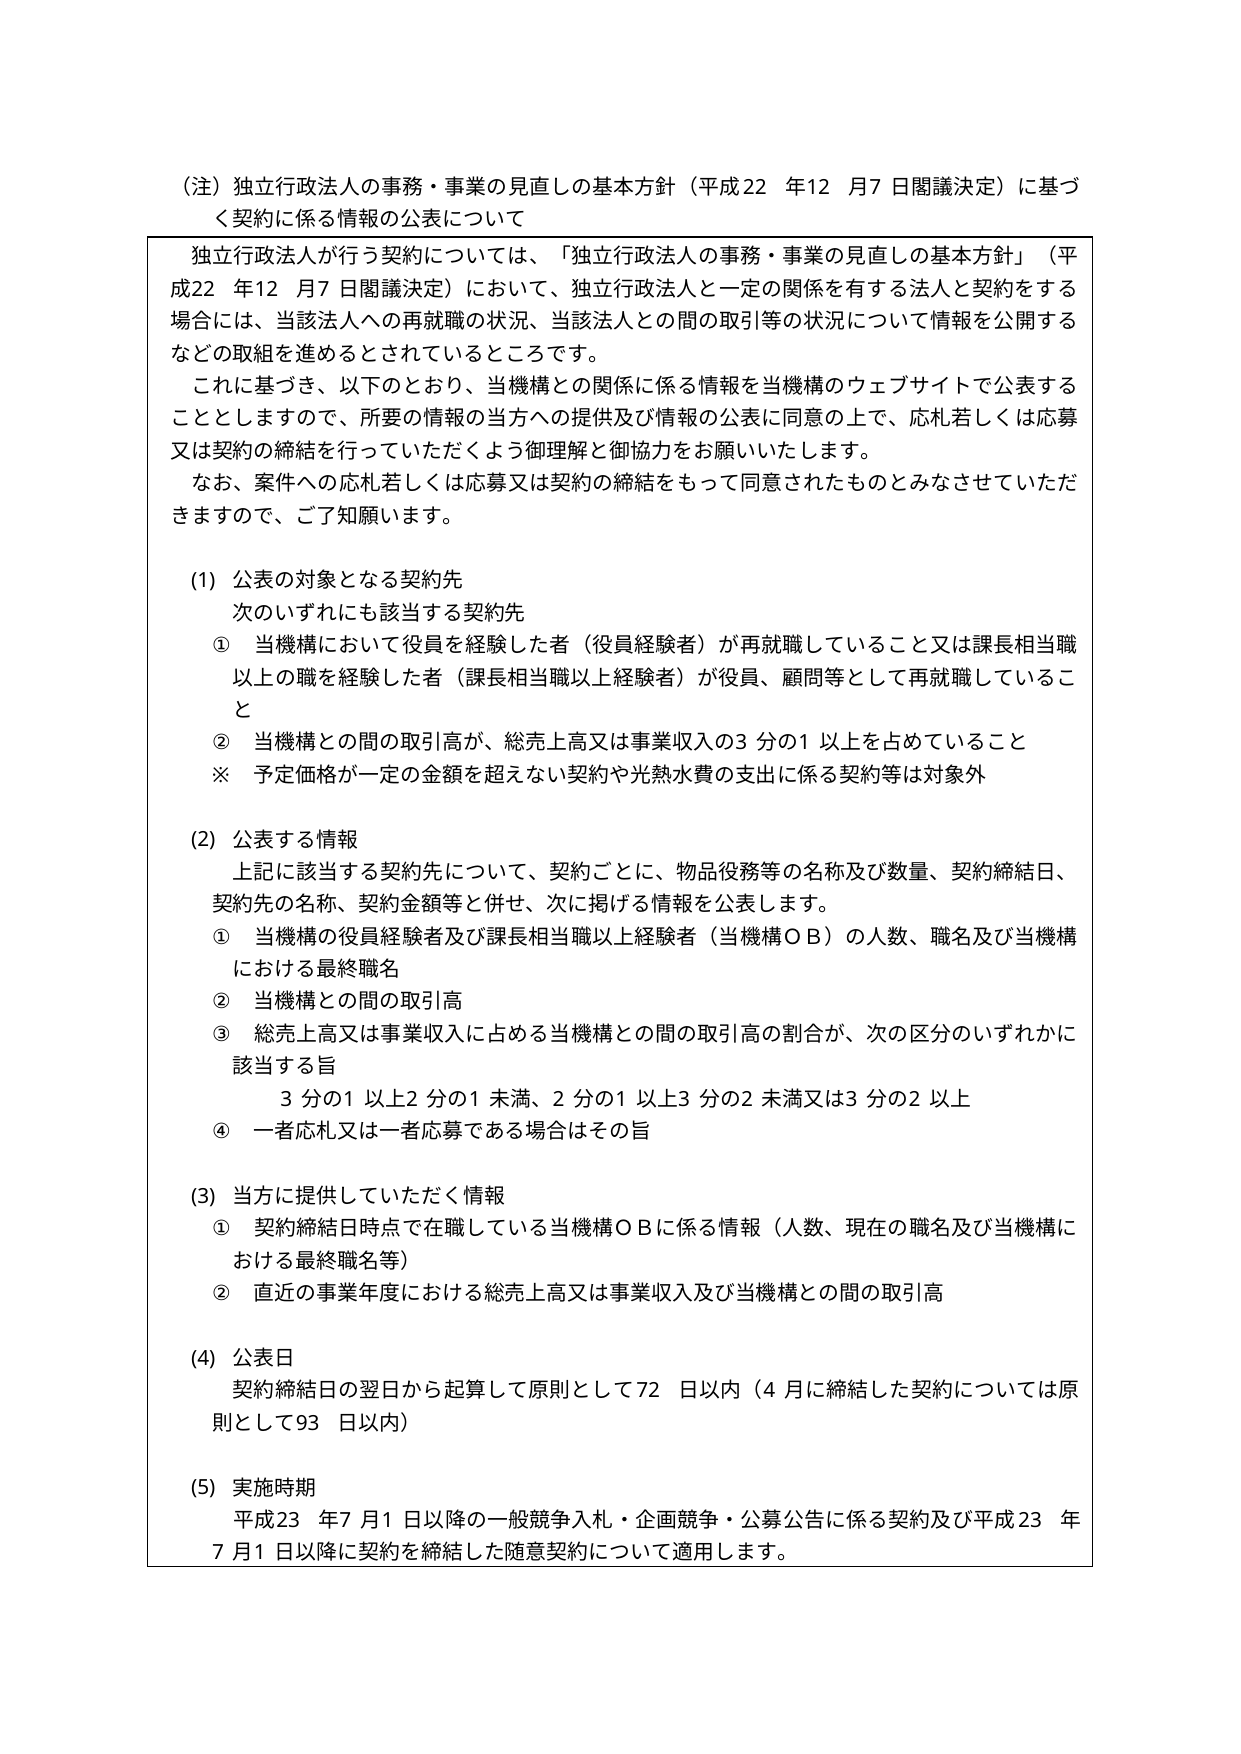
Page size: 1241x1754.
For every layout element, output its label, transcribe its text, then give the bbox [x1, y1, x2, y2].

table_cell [148, 238, 1092, 1566]
table_header （注）独立行政法人の事務・事業の見直しの基本方針（平成22年12月7日閣議決定）に基づく契約に係る情報の公表について [148, 164, 1092, 236]
